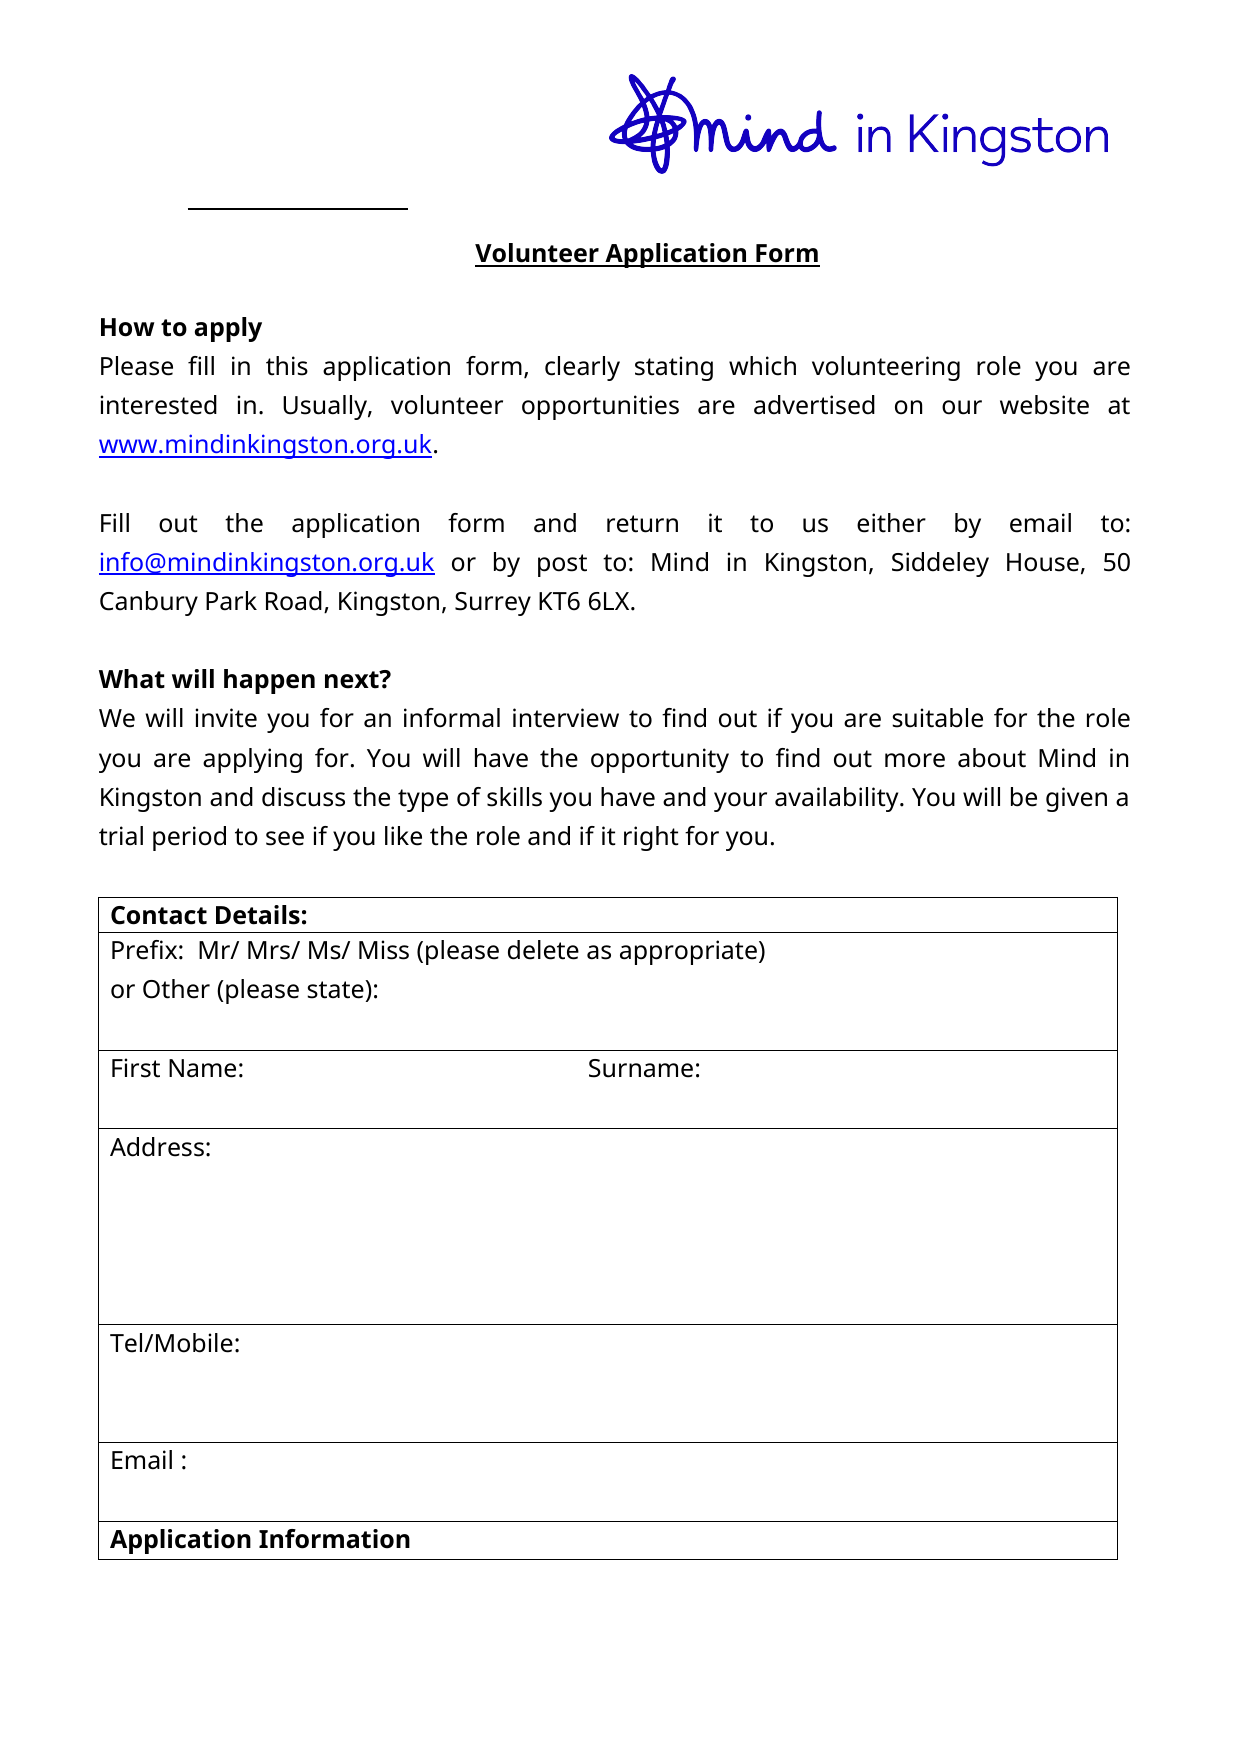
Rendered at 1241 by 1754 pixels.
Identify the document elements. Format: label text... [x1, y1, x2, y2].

text We will invite you for an informal interview to find out if you are suitable for the role you are applying for. You will have the opportunity to find out more about Mind in Kingston and discuss the type of skills you have and your availability. You will be given a trial period to see if you like the role and if it right for you. [98, 701, 1132, 853]
text How to apply [98, 309, 1132, 343]
text Please fill in this application form, clearly stating which volunteering role you are interested in. Usually, volunteer opportunities are advertised on our website at www.mindinkingston.org.uk. [98, 348, 1132, 461]
text What will happen next? [98, 662, 1132, 696]
table_header Contact Details: [99, 898, 1117, 932]
table_cell Tel/Mobile: [99, 1325, 1117, 1442]
table_cell Prefix: Mr/ Mrs/ Ms/ Miss (please delete as appropriate) or Other (please state): [99, 933, 1117, 1050]
table_cell Address: [99, 1129, 1117, 1324]
table_cell First Name: Surname: [99, 1051, 1117, 1128]
table_cell Application Information [99, 1522, 1117, 1559]
picture [609, 74, 1108, 174]
table_cell Email : [99, 1443, 1117, 1521]
text Fill out the application form and return it to us either by email to: info@mindinkingston.org.uk or by post to: Mind in Kingston, Siddeley House, 50 Canbury Park Road, Kingston, Surrey KT6 6LX. [98, 505, 1132, 618]
subtitle Volunteer Application Form [187, 236, 1107, 270]
